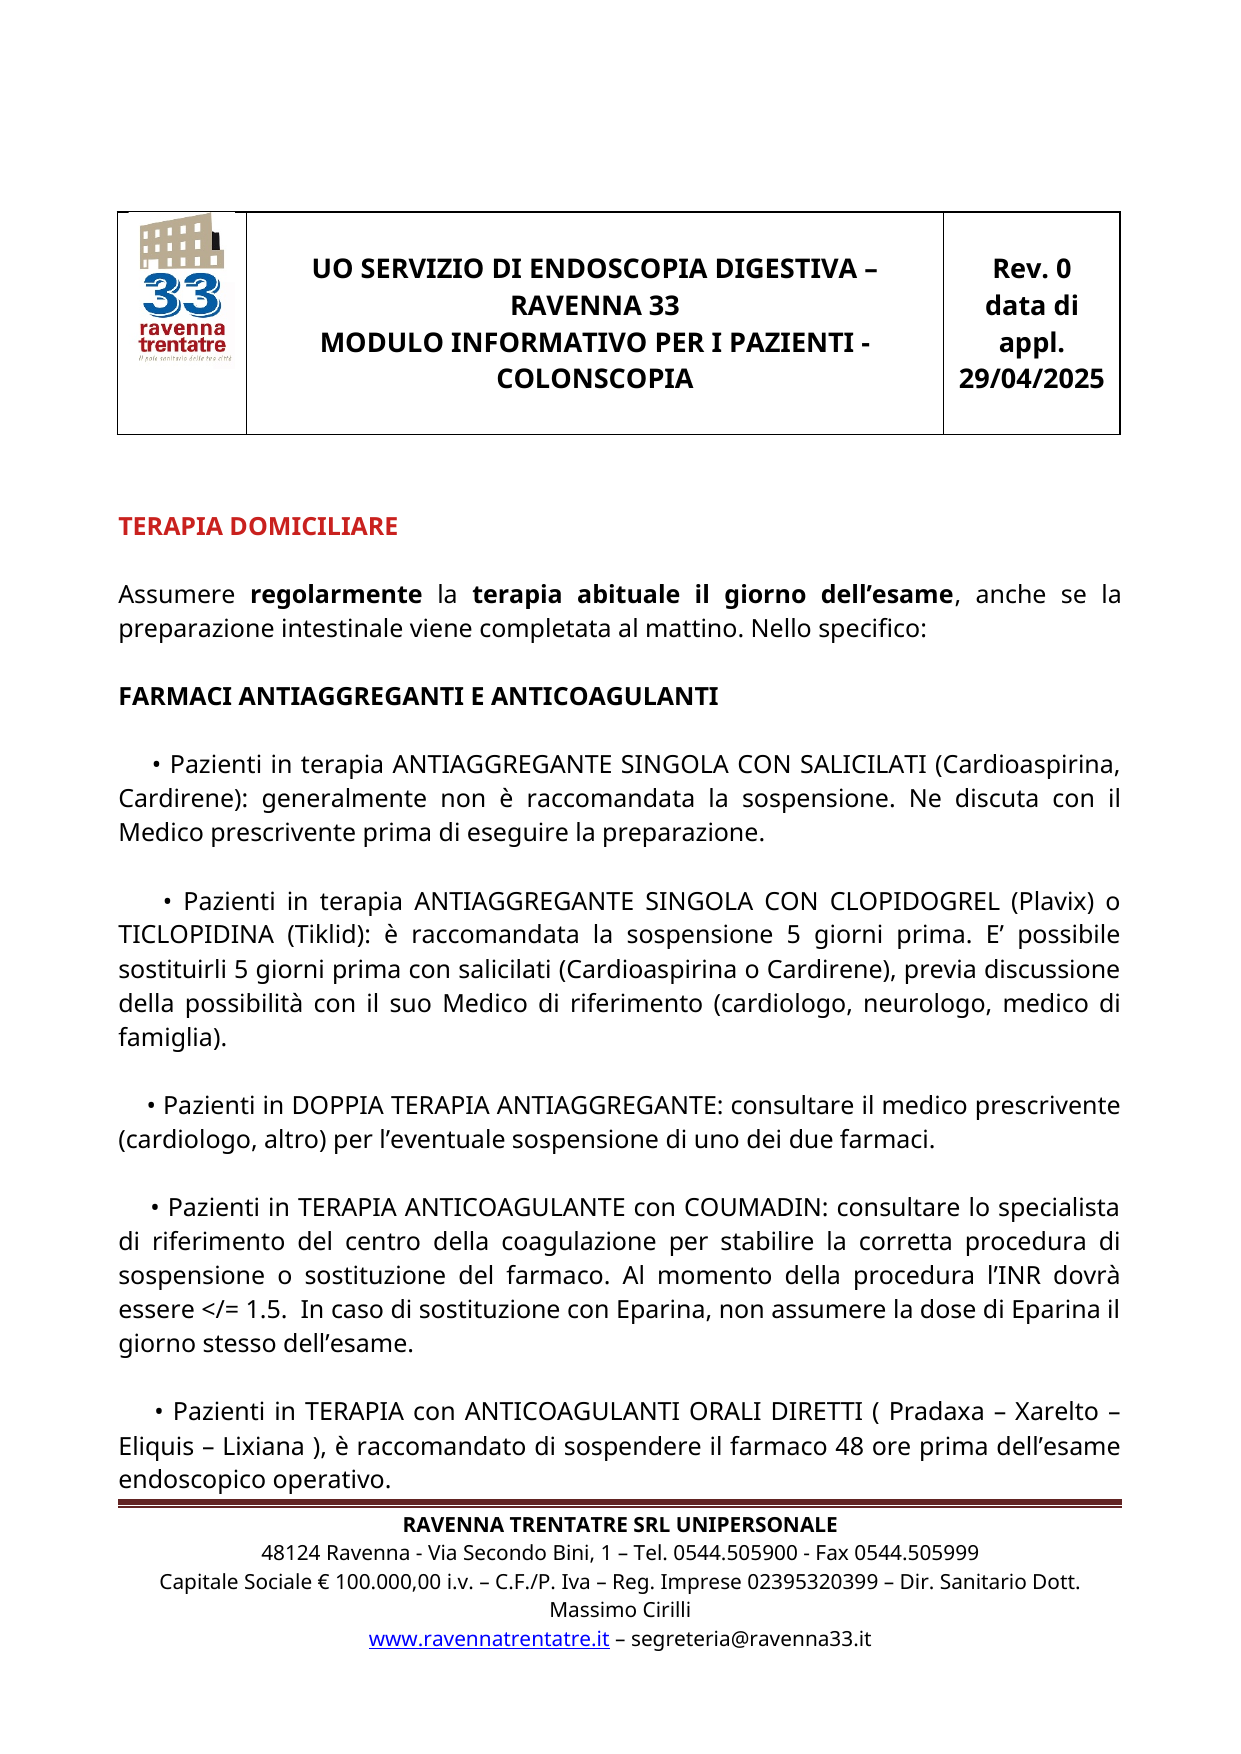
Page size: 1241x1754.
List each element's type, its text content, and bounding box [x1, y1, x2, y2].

list TERAPIA DOMICILIARE [118, 508, 1122, 542]
list FARMACI ANTIAGGREGANTI E ANTICOAGULANTI [118, 679, 1122, 713]
list • Pazienti in terapia ANTIAGGREGANTE SINGOLA CON CLOPIDOGREL (Plavix) o TICLOPIDINA (Tiklid): è raccomandata la sospensione 5 giorni prima. E’ possibile sostituirli 5 giorni prima con salicilati (Cardioaspirina o Cardirene), previa discussione della possibilità con il suo Medico di riferimento (cardiologo, neurologo, medico di famiglia). [118, 883, 1122, 1053]
list Assumere regolarmente la terapia abituale il giorno dell’esame, anche se la preparazione intestinale viene completata al mattino. Nello specifico: [118, 577, 1122, 645]
list • Pazienti in TERAPIA ANTICOAGULANTE con COUMADIN: consultare lo specialista di riferimento del centro della coagulazione per stabilire la corretta procedura di sospensione o sostituzione del farmaco. Al momento della procedura l’INR dovrà essere </= 1.5. In caso di sostituzione con Eparina, non assumere la dose di Eparina il giorno stesso dell’esame. [118, 1190, 1122, 1360]
table_header Rev. 0 data di appl. 29/04/2025 [944, 213, 1119, 434]
table_header [118, 213, 246, 434]
list • Pazienti in DOPPIA TERAPIA ANTIAGGREGANTE: consultare il medico prescrivente (cardiologo, altro) per l’eventuale sospensione di uno dei due farmaci. [118, 1087, 1122, 1156]
list • Pazienti in TERAPIA con ANTICOAGULANTI ORALI DIRETTI ( Pradaxa – Xarelto – Eliquis – Lixiana ), è raccomandato di sospendere il farmaco 48 ore prima dell’esame endoscopico operativo. [118, 1394, 1122, 1496]
picture [128, 212, 235, 369]
list • Pazienti in terapia ANTIAGGREGANTE SINGOLA CON SALICILATI (Cardioaspirina, Cardirene): generalmente non è raccomandata la sospensione. Ne discuta con il Medico prescrivente prima di eseguire la preparazione. [118, 747, 1122, 849]
table_header UO SERVIZIO DI ENDOSCOPIA DIGESTIVA – RAVENNA 33 MODULO INFORMATIVO PER I PAZIENTI - COLONSCOPIA [247, 213, 943, 434]
